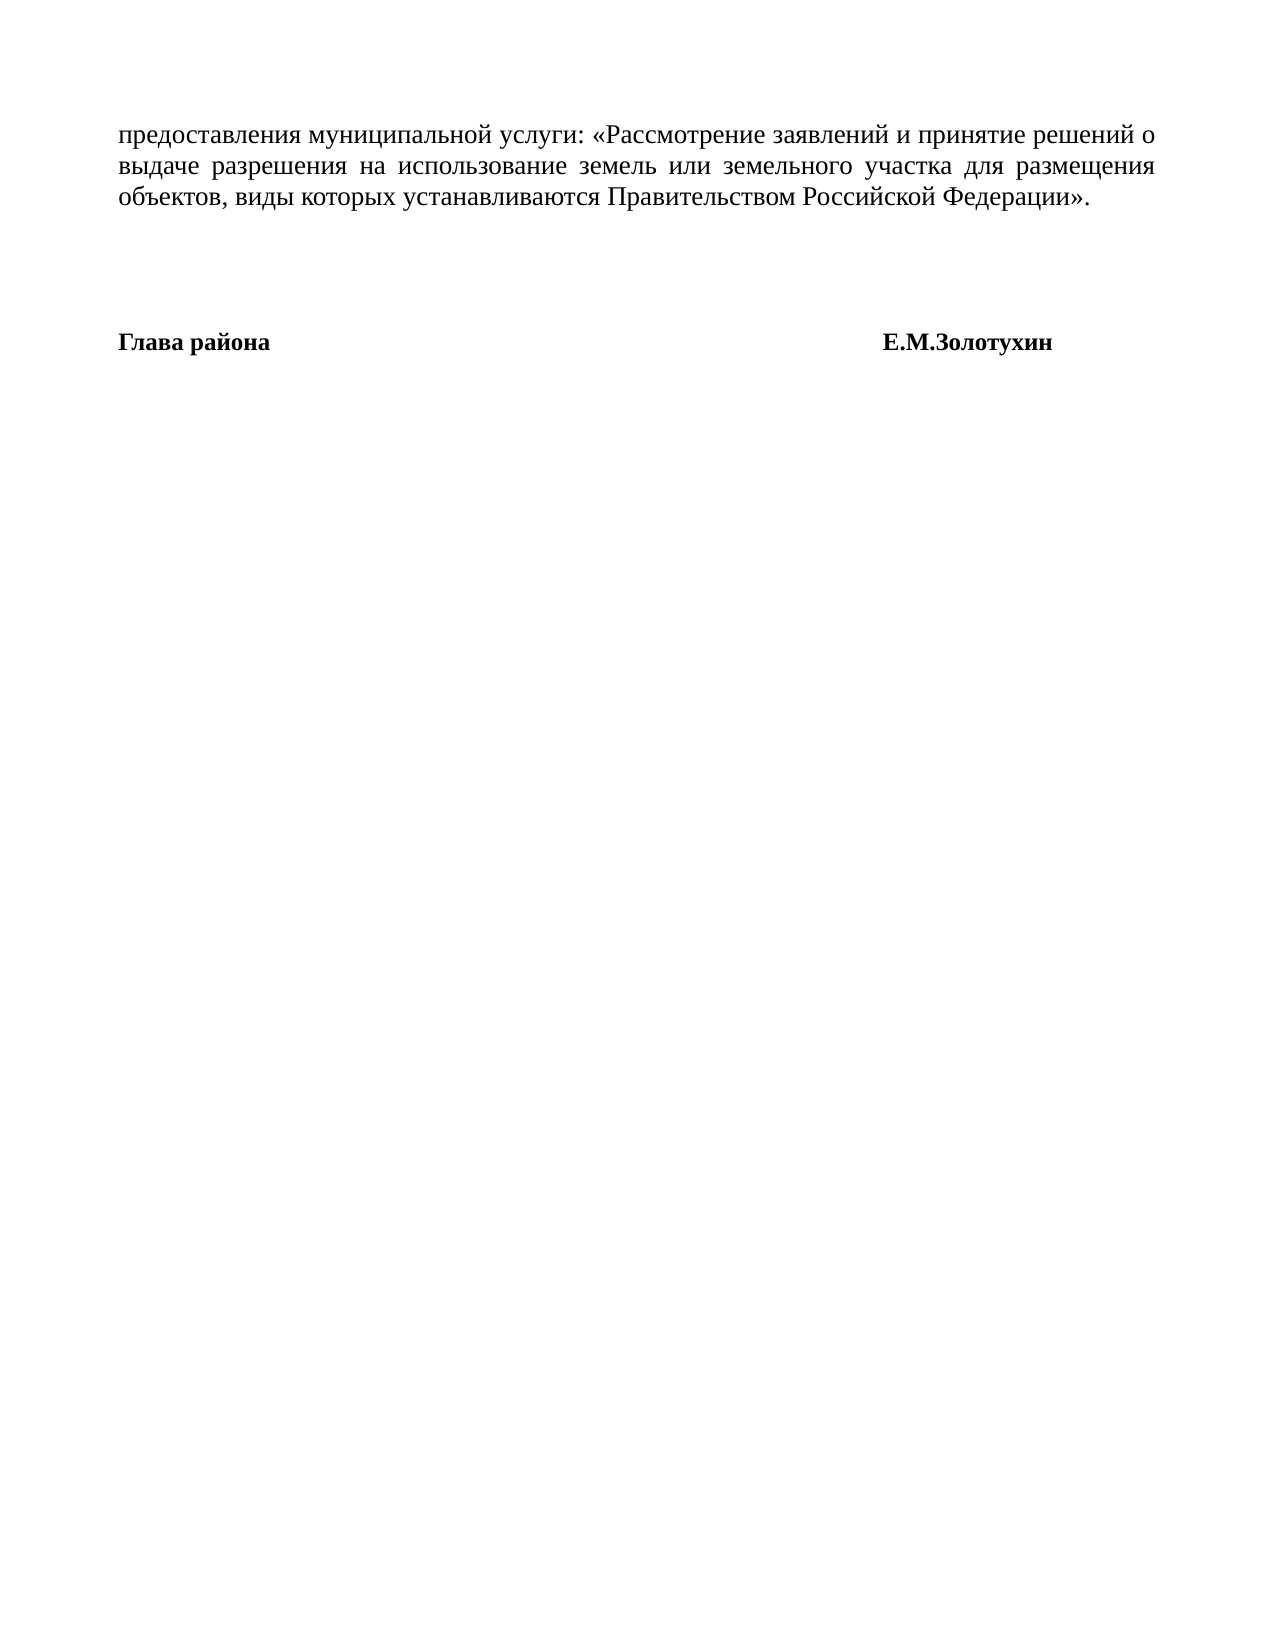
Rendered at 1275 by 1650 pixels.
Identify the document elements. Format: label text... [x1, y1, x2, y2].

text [118, 118, 1157, 212]
text Глава района Е.М.Золотухин [118, 327, 1157, 356]
